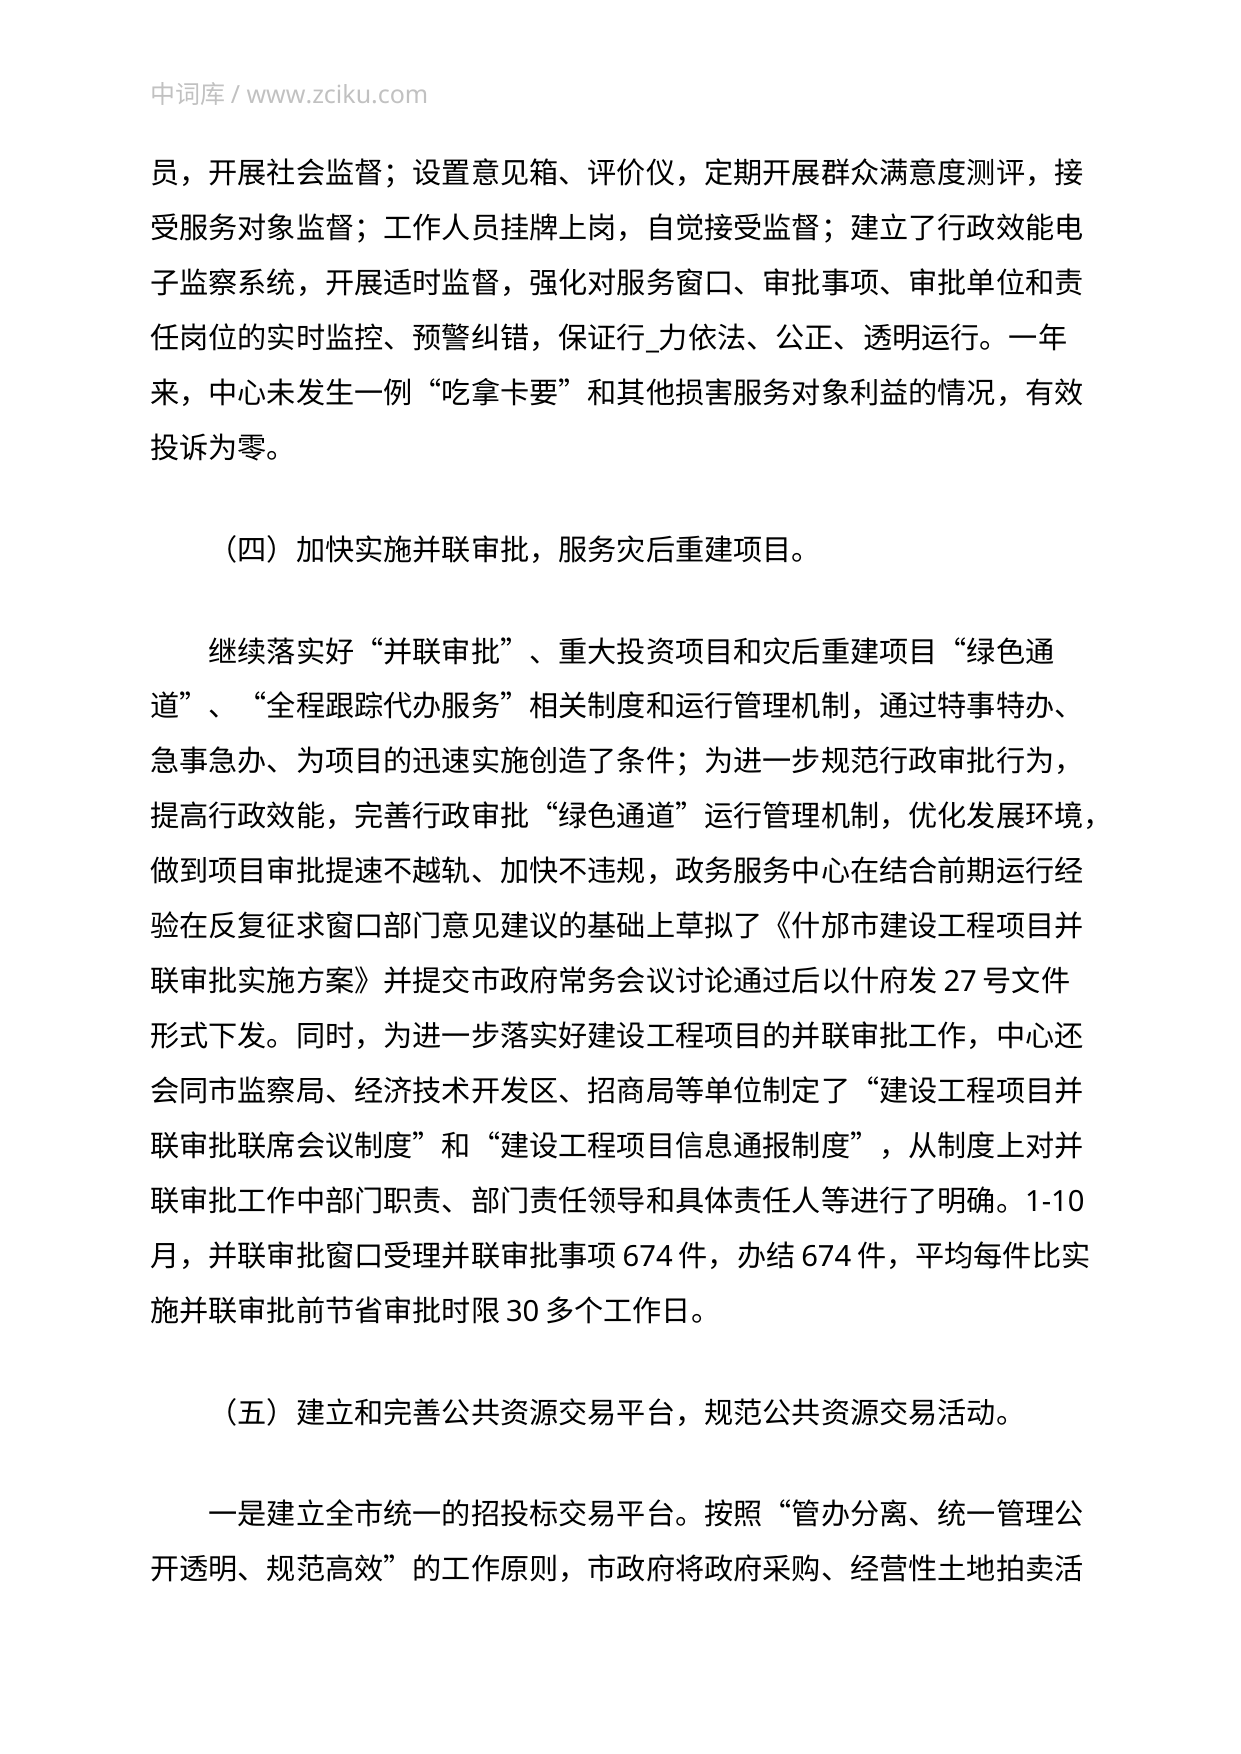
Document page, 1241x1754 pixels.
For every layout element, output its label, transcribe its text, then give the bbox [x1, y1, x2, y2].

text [150, 150, 1090, 467]
text （四）加快实施并联审批，服务灾后重建项目。 [150, 526, 1090, 569]
text 继续落实好“并联审批”、重大投资项目和灾后重建项目“绿色通道”、“全程跟踪代办服务”相关制度和运行管理机制，通过特事特办、急事急办、为项目的迅速实施创造了条件；为进一步规范行政审批行为，提高行政效能，完善行政审批“绿色通道”运行管理机制，优化发展环境，做到项目审批提速不越轨、加快不违规，政务服务中心在结合前期运行经验在反复征求窗口部门意见建议的基础上草拟了《什邡市建设工程项目并联审批实施方案》并提交市政府常务会议讨论通过后以什府发27号文件形式下发。同时，为进一步落实好建设工程项目的并联审批工作，中心还会同市监察局、经济技术开发区、招商局等单位制定了“建设工程项目并联审批联席会议制度”和“建设工程项目信息通报制度”，从制度上对并联审批工作中部门职责、部门责任领导和具体责任人等进行了明确。1-10月，并联审批窗口受理并联审批事项674件，办结674件，平均每件比实施并联审批前节省审批时限30多个工作日。 [150, 628, 1090, 1329]
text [150, 1491, 1090, 1588]
text （五）建立和完善公共资源交易平台，规范公共资源交易活动。 [150, 1389, 1090, 1431]
